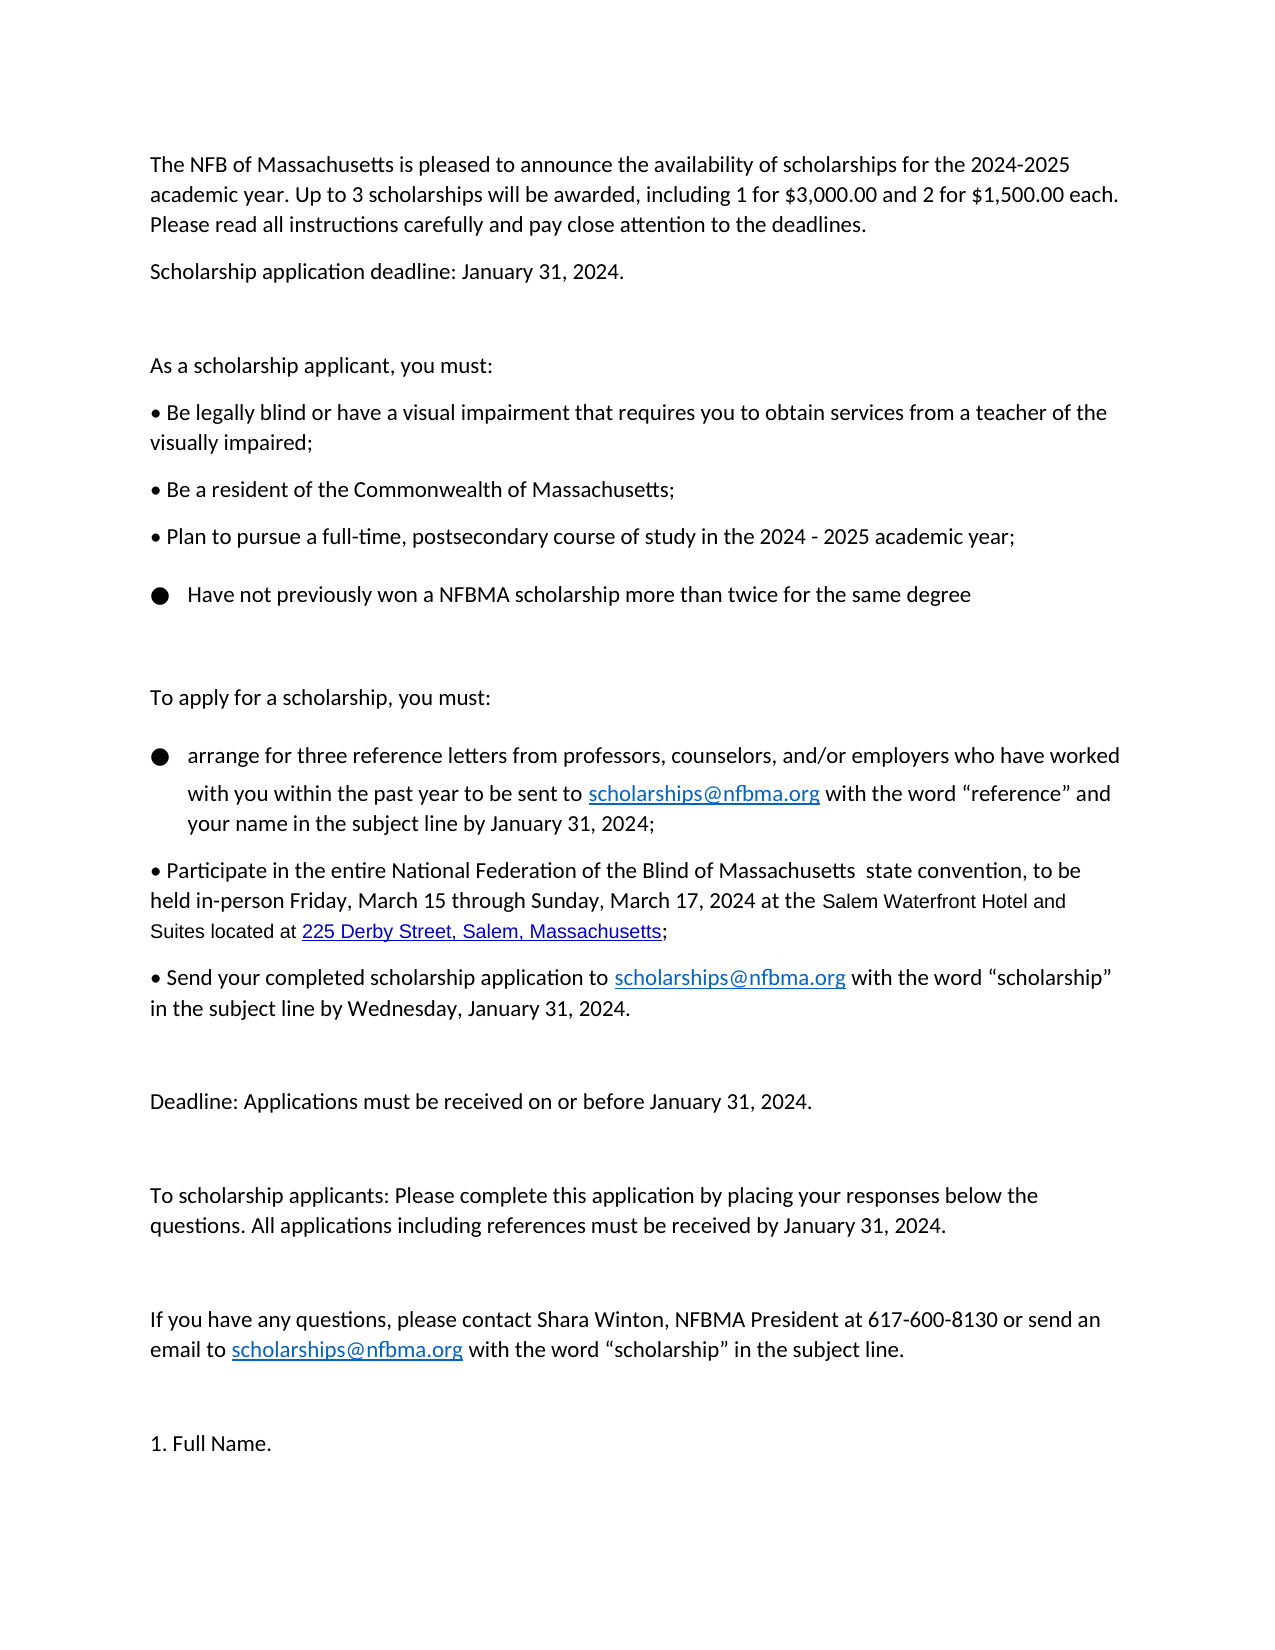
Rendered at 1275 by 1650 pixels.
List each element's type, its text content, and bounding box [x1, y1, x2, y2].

text • Be a resident of the Commonwealth of Massachusetts; [150, 475, 1125, 503]
text If you have any questions, please contact Shara Winton, NFBMA President at 617-600-8130 or send an email to scholarships@nfbma.org with the word “scholarship” in the subject line. [150, 1305, 1125, 1363]
text • Plan to pursue a full-time, postsecondary course of study in the 2024 - 2025 academic year; [150, 522, 1125, 550]
text Scholarship application deadline: January 31, 2024. [150, 257, 1125, 285]
text To scholarship applicants: Please complete this application by placing your responses below the questions. All applications including references must be received by January 31, 2024. [150, 1181, 1125, 1239]
text As a scholarship applicant, you must: [150, 351, 1125, 379]
text The NFB of Massachusetts is pleased to announce the availability of scholarships for the 2024-2025 academic year. Up to 3 scholarships will be awarded, including 1 for $3,000.00 and 2 for $1,500.00 each. Please read all instructions carefully and pay close attention to the deadlines. [150, 150, 1125, 238]
text • Participate in the entire National Federation of the Blind of Massachusetts state convention, to be held in-person Friday, March 15 through Sunday, March 17, 2024 at the Salem Waterfront Hotel and Suites located at 225 Derby Street, Salem, Massachusetts; [150, 856, 1125, 944]
text 1. Full Name. [150, 1429, 1125, 1457]
list Have not previously won a NFBMA scholarship more than twice for the same degree [150, 569, 1125, 616]
text • Send your completed scholarship application to scholarships@nfbma.org with the word “scholarship” in the subject line by Wednesday, January 31, 2024. [150, 963, 1125, 1022]
text To apply for a scholarship, you must: [150, 683, 1125, 711]
list arrange for three reference letters from professors, counselors, and/or employers who have worked with you within the past year to be sent to scholarships@nfbma.org with the word “reference” and your name in the subject line by January 31, 2024; [150, 730, 1125, 837]
text Deadline: Applications must be received on or before January 31, 2024. [150, 1087, 1125, 1115]
text • Be legally blind or have a visual impairment that requires you to obtain services from a teacher of the visually impaired; [150, 398, 1125, 456]
